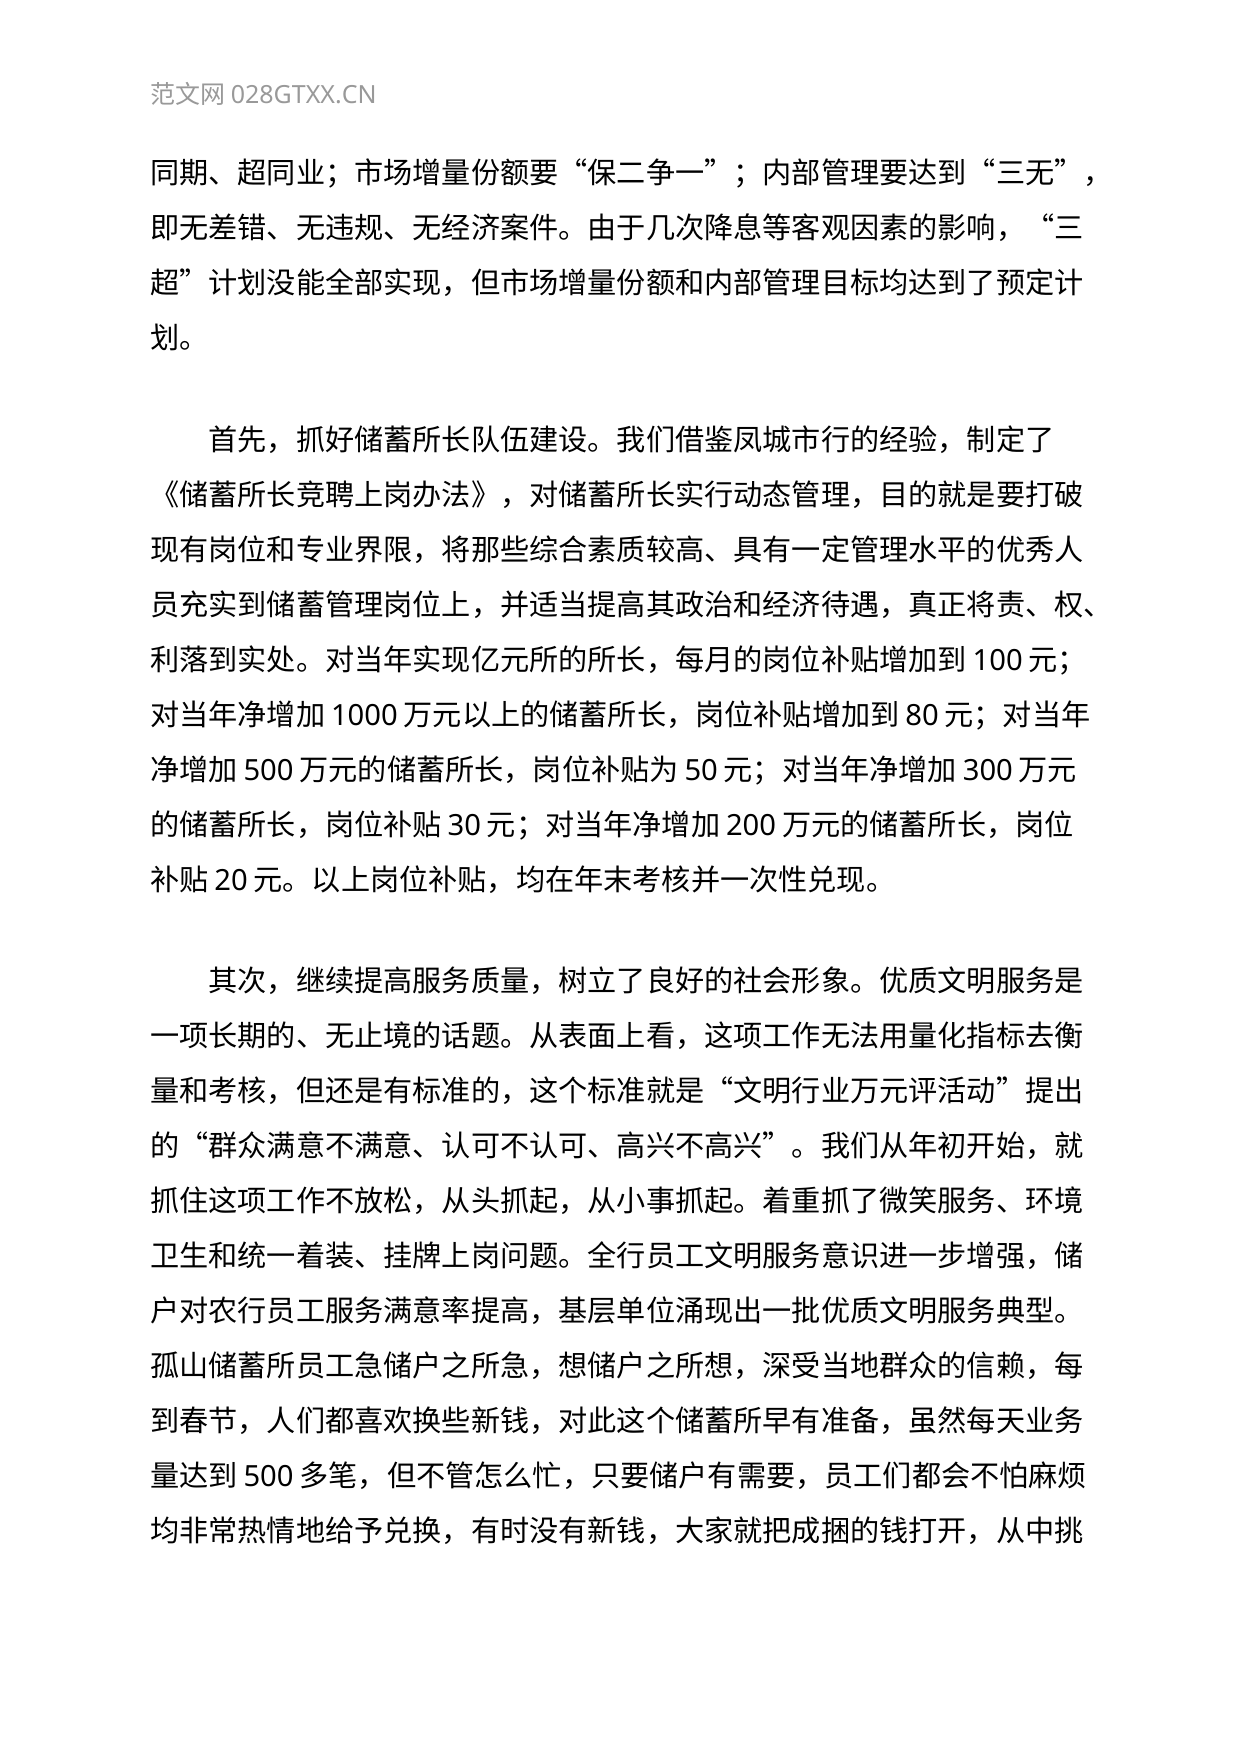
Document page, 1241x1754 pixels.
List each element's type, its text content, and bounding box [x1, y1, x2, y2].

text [150, 958, 1090, 1549]
text 首先，抓好储蓄所长队伍建设。我们借鉴凤城市行的经验，制定了《储蓄所长竞聘上岗办法》，对储蓄所长实行动态管理，目的就是要打破现有岗位和专业界限，将那些综合素质较高、具有一定管理水平的优秀人员充实到储蓄管理岗位上，并适当提高其政治和经济待遇，真正将责、权、利落到实处。对当年实现亿元所的所长，每月的岗位补贴增加到100元；对当年净增加1000万元以上的储蓄所长，岗位补贴增加到80元；对当年净增加500万元的储蓄所长，岗位补贴为50元；对当年净增加300万元的储蓄所长，岗位补贴30元；对当年净增加200万元的储蓄所长，岗位补贴20元。以上岗位补贴，均在年末考核并一次性兑现。 [150, 416, 1090, 898]
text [150, 150, 1090, 357]
